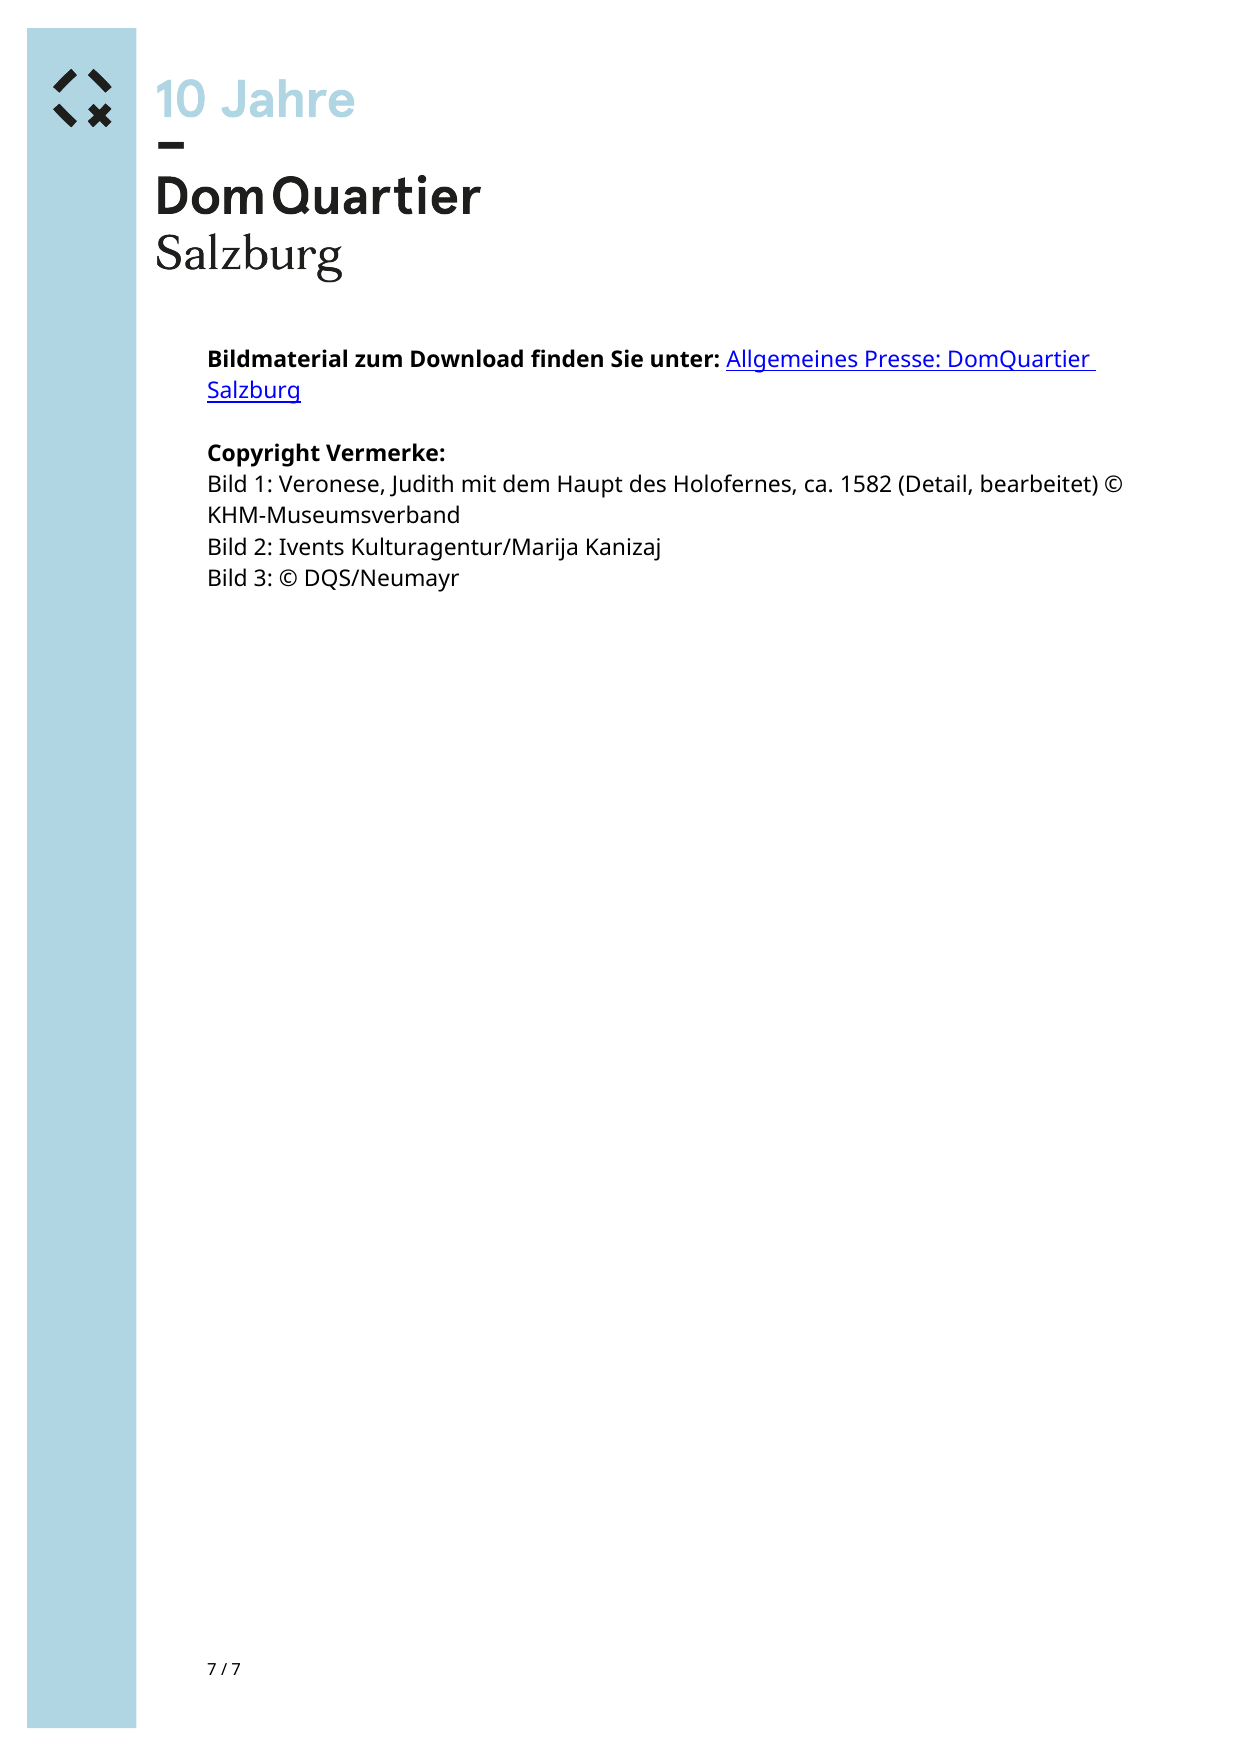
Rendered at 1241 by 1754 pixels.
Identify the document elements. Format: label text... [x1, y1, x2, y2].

text Bild 3: © DQS/Neumayr [207, 562, 1140, 593]
picture [14, 44, 517, 300]
text Bildmaterial zum Download finden Sie unter: Allgemeines Presse: DomQuartier Salzburg [207, 343, 1140, 406]
text Bild 2: Ivents Kulturagentur/Marija Kanizaj [207, 531, 1140, 562]
text Copyright Vermerke: [207, 437, 1140, 468]
text Bild 1: Veronese, Judith mit dem Haupt des Holofernes, ca. 1582 (Detail, bearbeitet) © KHM-Museumsverband [207, 468, 1140, 531]
